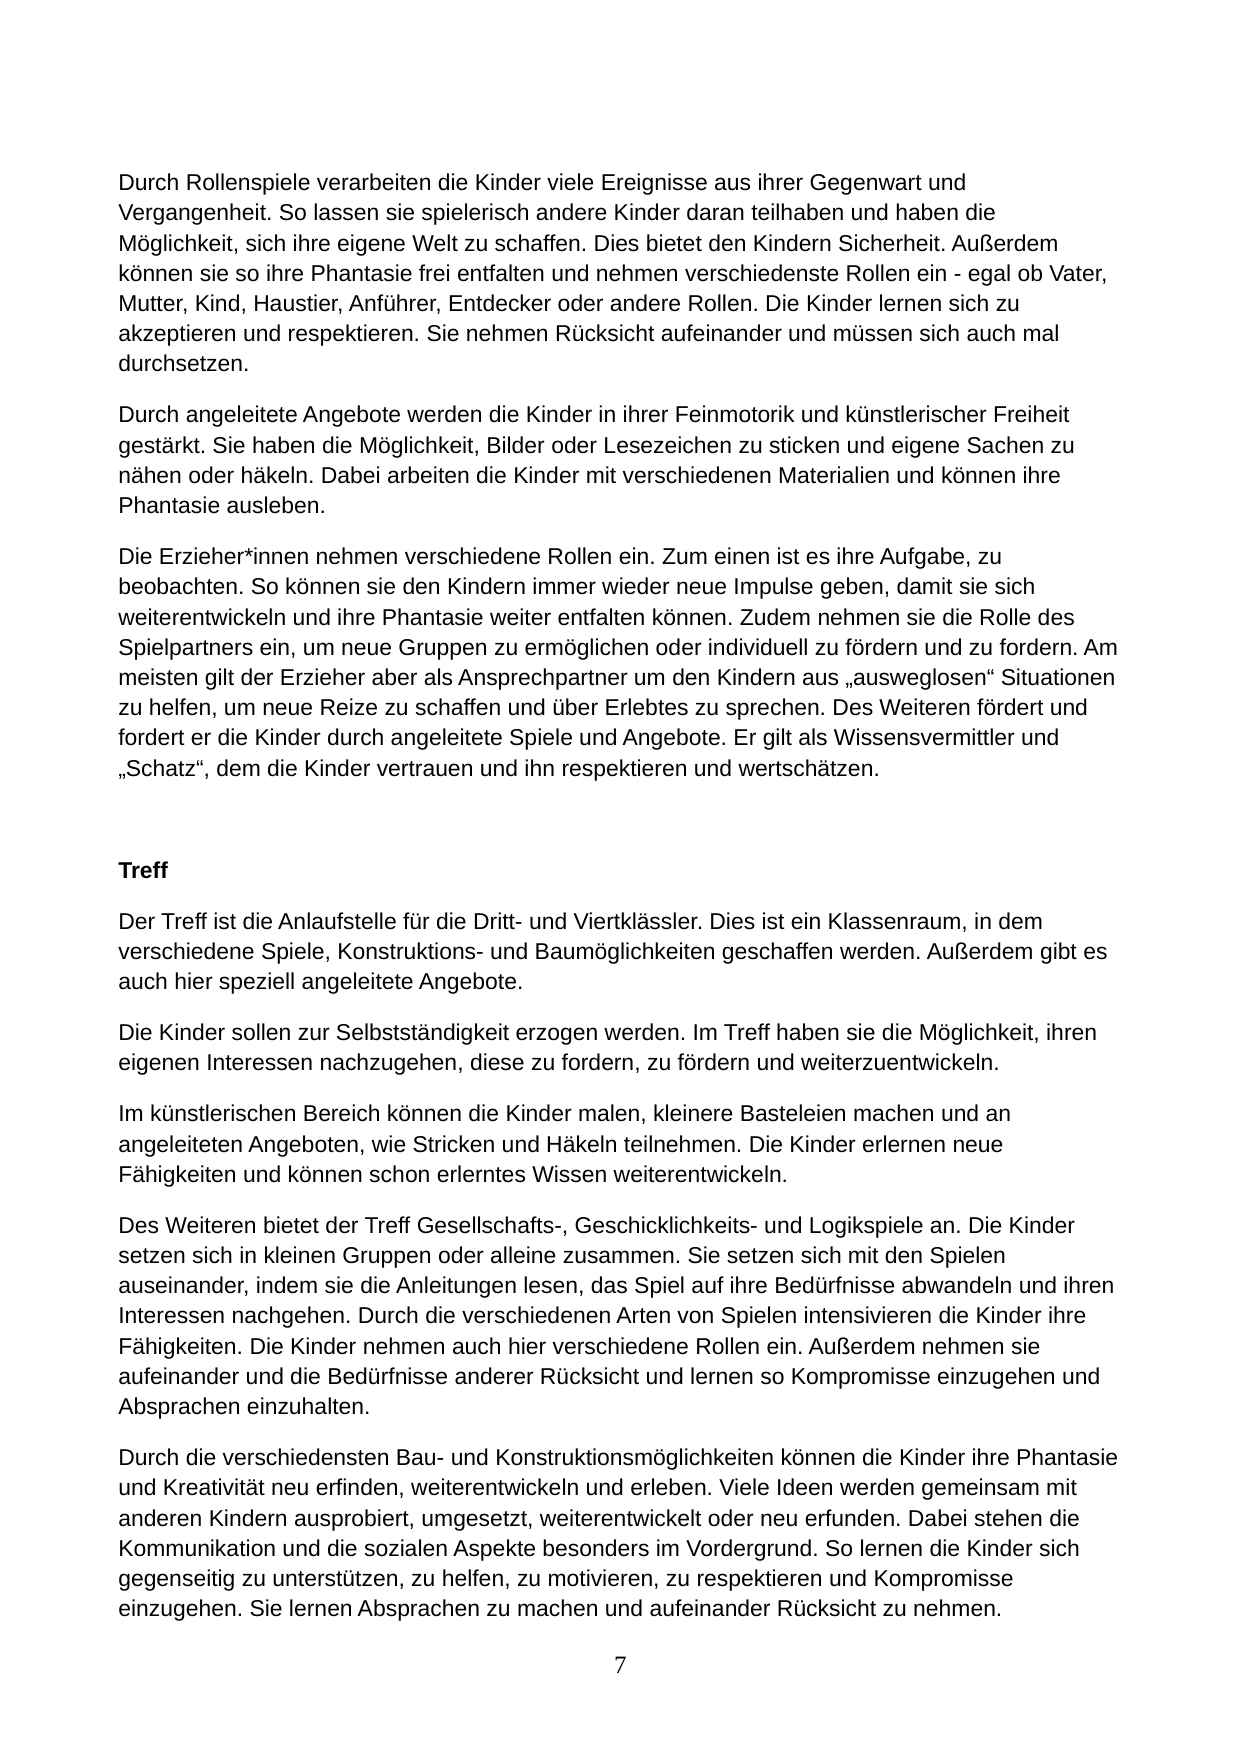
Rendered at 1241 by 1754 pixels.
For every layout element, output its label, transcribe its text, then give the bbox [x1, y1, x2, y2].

text Im künstlerischen Bereich können die Kinder malen, kleinere Basteleien machen und an angeleiteten Angeboten, wie Stricken und Häkeln teilnehmen. Die Kinder erlernen neue Fähigkeiten und können schon erlerntes Wissen weiterentwickeln. [118, 1100, 1122, 1187]
text Die Kinder sollen zur Selbstständigkeit erzogen werden. Im Treff haben sie die Möglichkeit, ihren eigenen Interessen nachzugehen, diese zu fordern, zu fördern und weiterzuentwickeln. [118, 1019, 1122, 1076]
text Des Weiteren bietet der Treff Gesellschafts-, Geschicklichkeits- und Logikspiele an. Die Kinder setzen sich in kleinen Gruppen oder alleine zusammen. Sie setzen sich mit den Spielen auseinander, indem sie die Anleitungen lesen, das Spiel auf ihre Bedürfnisse abwandeln und ihren Interessen nachgehen. Durch die verschiedenen Arten von Spielen intensivieren die Kinder ihre Fähigkeiten. Die Kinder nehmen auch hier verschiedene Rollen ein. Außerdem nehmen sie aufeinander und die Bedürfnisse anderer Rücksicht und lernen so Kompromisse einzugehen und Absprachen einzuhalten. [118, 1212, 1122, 1419]
text Der Treff ist die Anlaufstelle für die Dritt- und Viertklässler. Dies ist ein Klassenraum, in dem verschiedene Spiele, Konstruktions- und Baumöglichkeiten geschaffen werden. Außerdem gibt es auch hier speziell angeleitete Angebote. [118, 908, 1122, 994]
text Durch Rollenspiele verarbeiten die Kinder viele Ereignisse aus ihrer Gegenwart und Vergangenheit. So lassen sie spielerisch andere Kinder daran teilhaben und haben die Möglichkeit, sich ihre eigene Welt zu schaffen. Dies bietet den Kindern Sicherheit. Außerdem können sie so ihre Phantasie frei entfalten und nehmen verschiedenste Rollen ein - egal ob Vater, Mutter, Kind, Haustier, Anführer, Entdecker oder andere Rollen. Die Kinder lernen sich zu akzeptieren und respektieren. Sie nehmen Rücksicht aufeinander und müssen sich auch mal durchsetzen. [118, 169, 1122, 377]
text Durch angeleitete Angebote werden die Kinder in ihrer Feinmotorik und künstlerischer Freiheit gestärkt. Sie haben die Möglichkeit, Bilder oder Lesezeichen zu sticken und eigene Sachen zu nähen oder häkeln. Dabei arbeiten die Kinder mit verschiedenen Materialien und können ihre Phantasie ausleben. [118, 401, 1122, 518]
text Die Erzieher*innen nehmen verschiedene Rollen ein. Zum einen ist es ihre Aufgabe, zu beobachten. So können sie den Kindern immer wieder neue Impulse geben, damit sie sich weiterentwickeln und ihre Phantasie weiter entfalten können. Zudem nehmen sie die Rolle des Spielpartners ein, um neue Gruppen zu ermöglichen oder individuell zu fördern und zu fordern. Am meisten gilt der Erzieher aber als Ansprechpartner um den Kindern aus „ausweglosen“ Situationen zu helfen, um neue Reize zu schaffen und über Erlebtes zu sprechen. Des Weiteren fördert und fordert er die Kinder durch angeleitete Spiele und Angebote. Er gilt als Wissensvermittler und „Schatz“, dem die Kinder vertrauen und ihn respektieren und wertschätzen. [118, 543, 1122, 781]
text Durch die verschiedensten Bau- und Konstruktionsmöglichkeiten können die Kinder ihre Phantasie und Kreativität neu erfinden, weiterentwickeln und erleben. Viele Ideen werden gemeinsam mit anderen Kindern ausprobiert, umgesetzt, weiterentwickelt oder neu erfunden. Dabei stehen die Kommunikation und die sozialen Aspekte besonders im Vordergrund. So lernen die Kinder sich gegenseitig zu unterstützen, zu helfen, zu motivieren, zu respektieren und Kompromisse einzugehen. Sie lernen Absprachen zu machen und aufeinander Rücksicht zu nehmen. [118, 1444, 1122, 1622]
text Treff [118, 857, 1122, 883]
